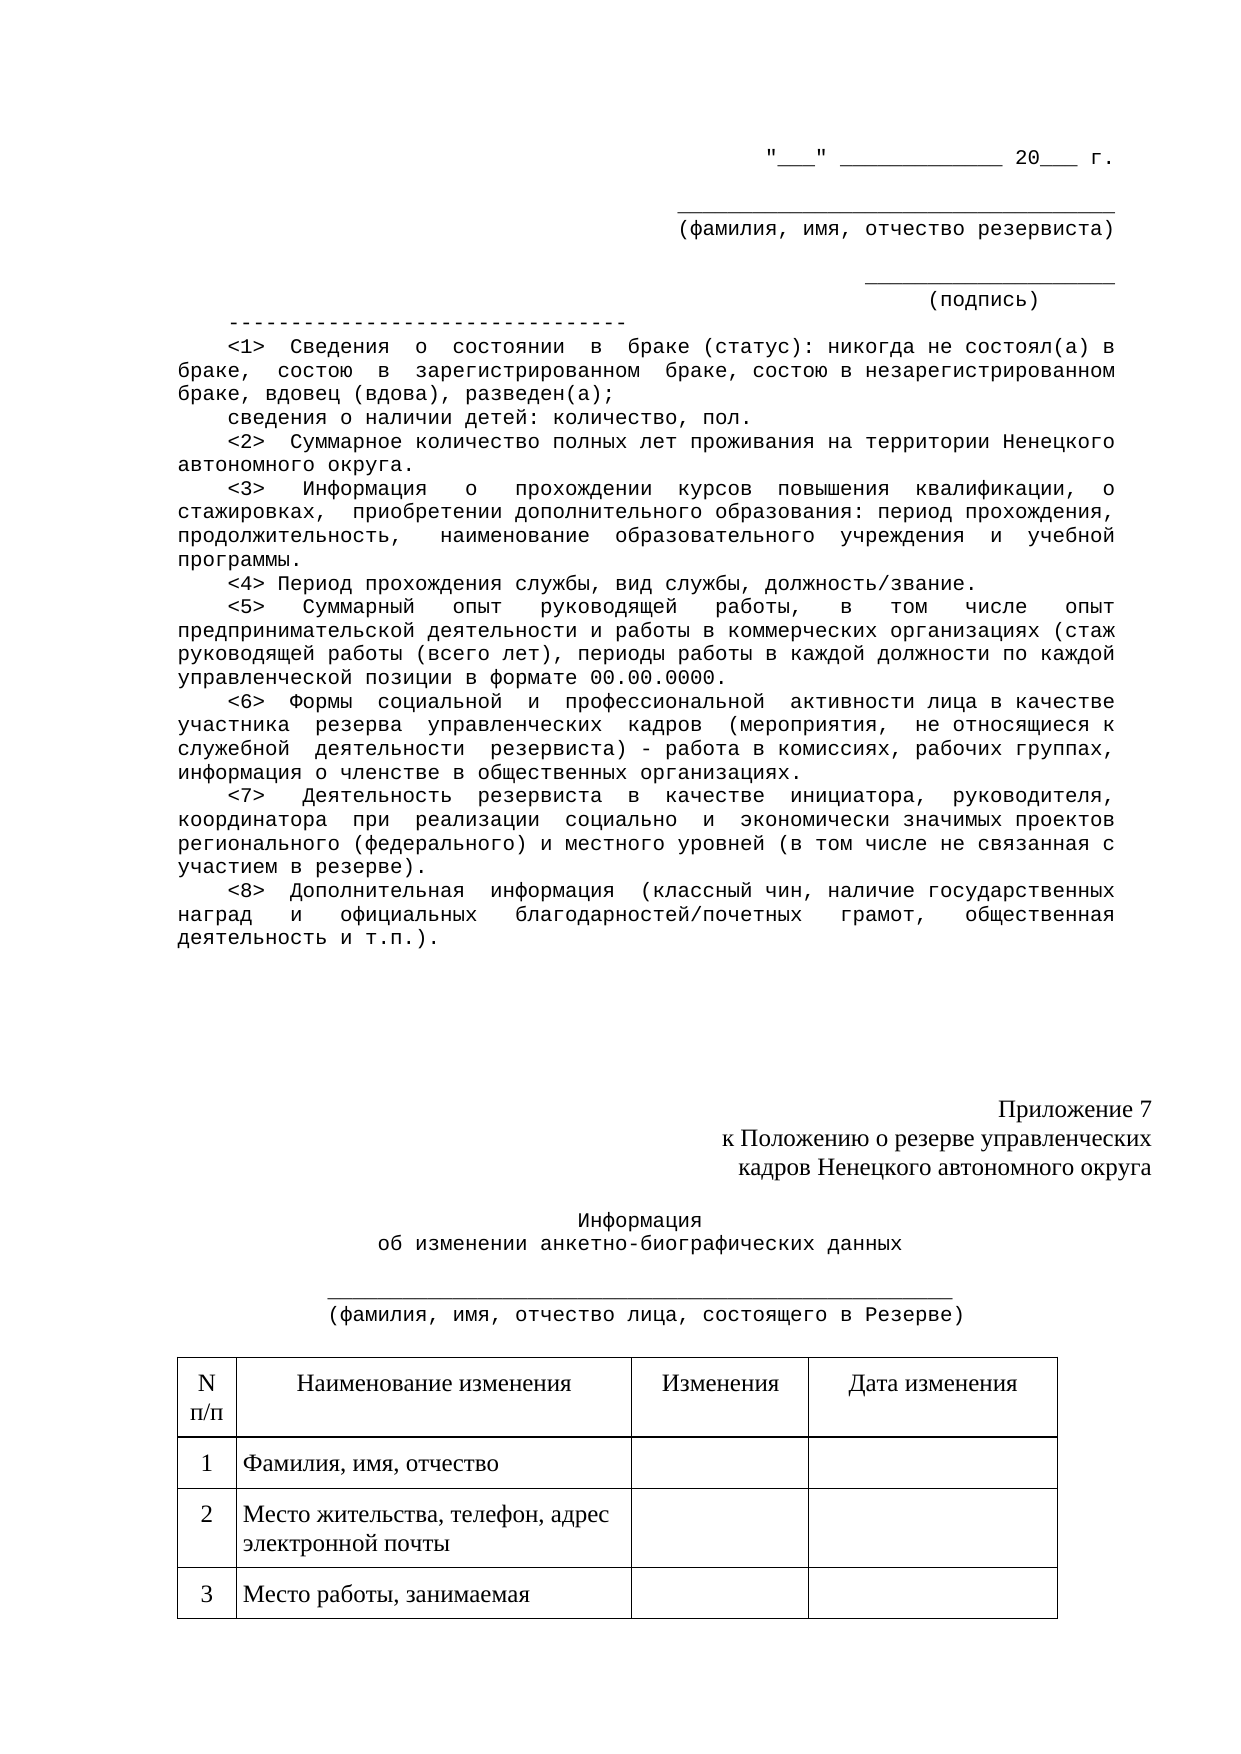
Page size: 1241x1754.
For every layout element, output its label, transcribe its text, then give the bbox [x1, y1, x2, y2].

text информация о членстве в общественных организациях. [177, 762, 1152, 785]
text служебной деятельности резервиста) - работа в комиссиях, рабочих группах, [177, 738, 1152, 762]
text участника резерва управленческих кадров (мероприятия, не относящиеся к [177, 714, 1152, 738]
table_header Изменения [632, 1358, 808, 1436]
table_cell [809, 1489, 1057, 1567]
text <7> Деятельность резервиста в качестве инициатора, руководителя, [177, 785, 1152, 809]
table_header Наименование изменения [237, 1358, 631, 1436]
table_cell [632, 1568, 808, 1618]
text об изменении анкетно-биографических данных [177, 1233, 1152, 1257]
table_cell 2 [178, 1489, 236, 1567]
text участием в резерве). [177, 856, 1152, 880]
text ___________________________________ [177, 194, 1152, 218]
text к Положению о резерве управленческих [177, 1123, 1152, 1152]
table_header N п/п [178, 1358, 236, 1436]
text регионального (федерального) и местного уровней (в том числе не связанная с [177, 833, 1152, 856]
text <2> Суммарное количество полных лет проживания на территории Ненецкого [177, 431, 1152, 454]
text программы. [177, 549, 1152, 572]
table_cell Место жительства, телефон, адрес электронной почты [237, 1489, 631, 1567]
text Информация [177, 1209, 1152, 1233]
text управленческой позиции в формате 00.00.0000. [177, 667, 1152, 691]
table_cell [809, 1568, 1057, 1618]
text ____________________ [177, 265, 1152, 289]
table_cell 3 [178, 1568, 236, 1618]
text <3> Информация о прохождении курсов повышения квалификации, о [177, 478, 1152, 502]
text браке, вдовец (вдова), разведен(а); [177, 383, 1152, 407]
text __________________________________________________ [177, 1281, 1152, 1304]
text "___" _____________ 20___ г. [177, 147, 1152, 171]
text сведения о наличии детей: количество, пол. [177, 407, 1152, 431]
text наград и официальных благодарностей/почетных грамот, общественная [177, 903, 1152, 927]
table_cell [632, 1489, 808, 1567]
text (фамилия, имя, отчество лица, состоящего в Резерве) [177, 1304, 1152, 1328]
text продолжительность, наименование образовательного учреждения и учебной [177, 525, 1152, 549]
text <6> Формы социальной и профессиональной активности лица в качестве [177, 691, 1152, 714]
text координатора при реализации социально и экономически значимых проектов [177, 809, 1152, 833]
text (подпись) [177, 289, 1152, 312]
text <4> Период прохождения службы, вид службы, должность/звание. [177, 572, 1152, 596]
text предпринимательской деятельности и работы в коммерческих организациях (стаж [177, 620, 1152, 643]
table_header Дата изменения [809, 1358, 1057, 1436]
table_cell [809, 1438, 1057, 1487]
text Приложение 7 [177, 1094, 1152, 1123]
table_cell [237, 1568, 631, 1618]
table_cell [632, 1438, 808, 1487]
text стажировках, приобретении дополнительного образования: период прохождения, [177, 502, 1152, 525]
text браке, состою в зарегистрированном браке, состою в незарегистрированном [177, 360, 1152, 383]
text <5> Суммарный опыт руководящей работы, в том числе опыт [177, 596, 1152, 620]
text кадров Ненецкого автономного округа [177, 1152, 1152, 1181]
table_cell 1 [178, 1438, 236, 1487]
text <1> Сведения о состоянии в браке (статус): никогда не состоял(а) в [177, 336, 1152, 360]
text -------------------------------- [177, 312, 1152, 336]
text руководящей работы (всего лет), периоды работы в каждой должности по каждой [177, 643, 1152, 667]
text (фамилия, имя, отчество резервиста) [177, 218, 1152, 241]
text деятельность и т.п.). [177, 927, 1152, 951]
table_cell Фамилия, имя, отчество [237, 1438, 631, 1487]
text <8> Дополнительная информация (классный чин, наличие государственных [177, 880, 1152, 903]
text автономного округа. [177, 454, 1152, 478]
